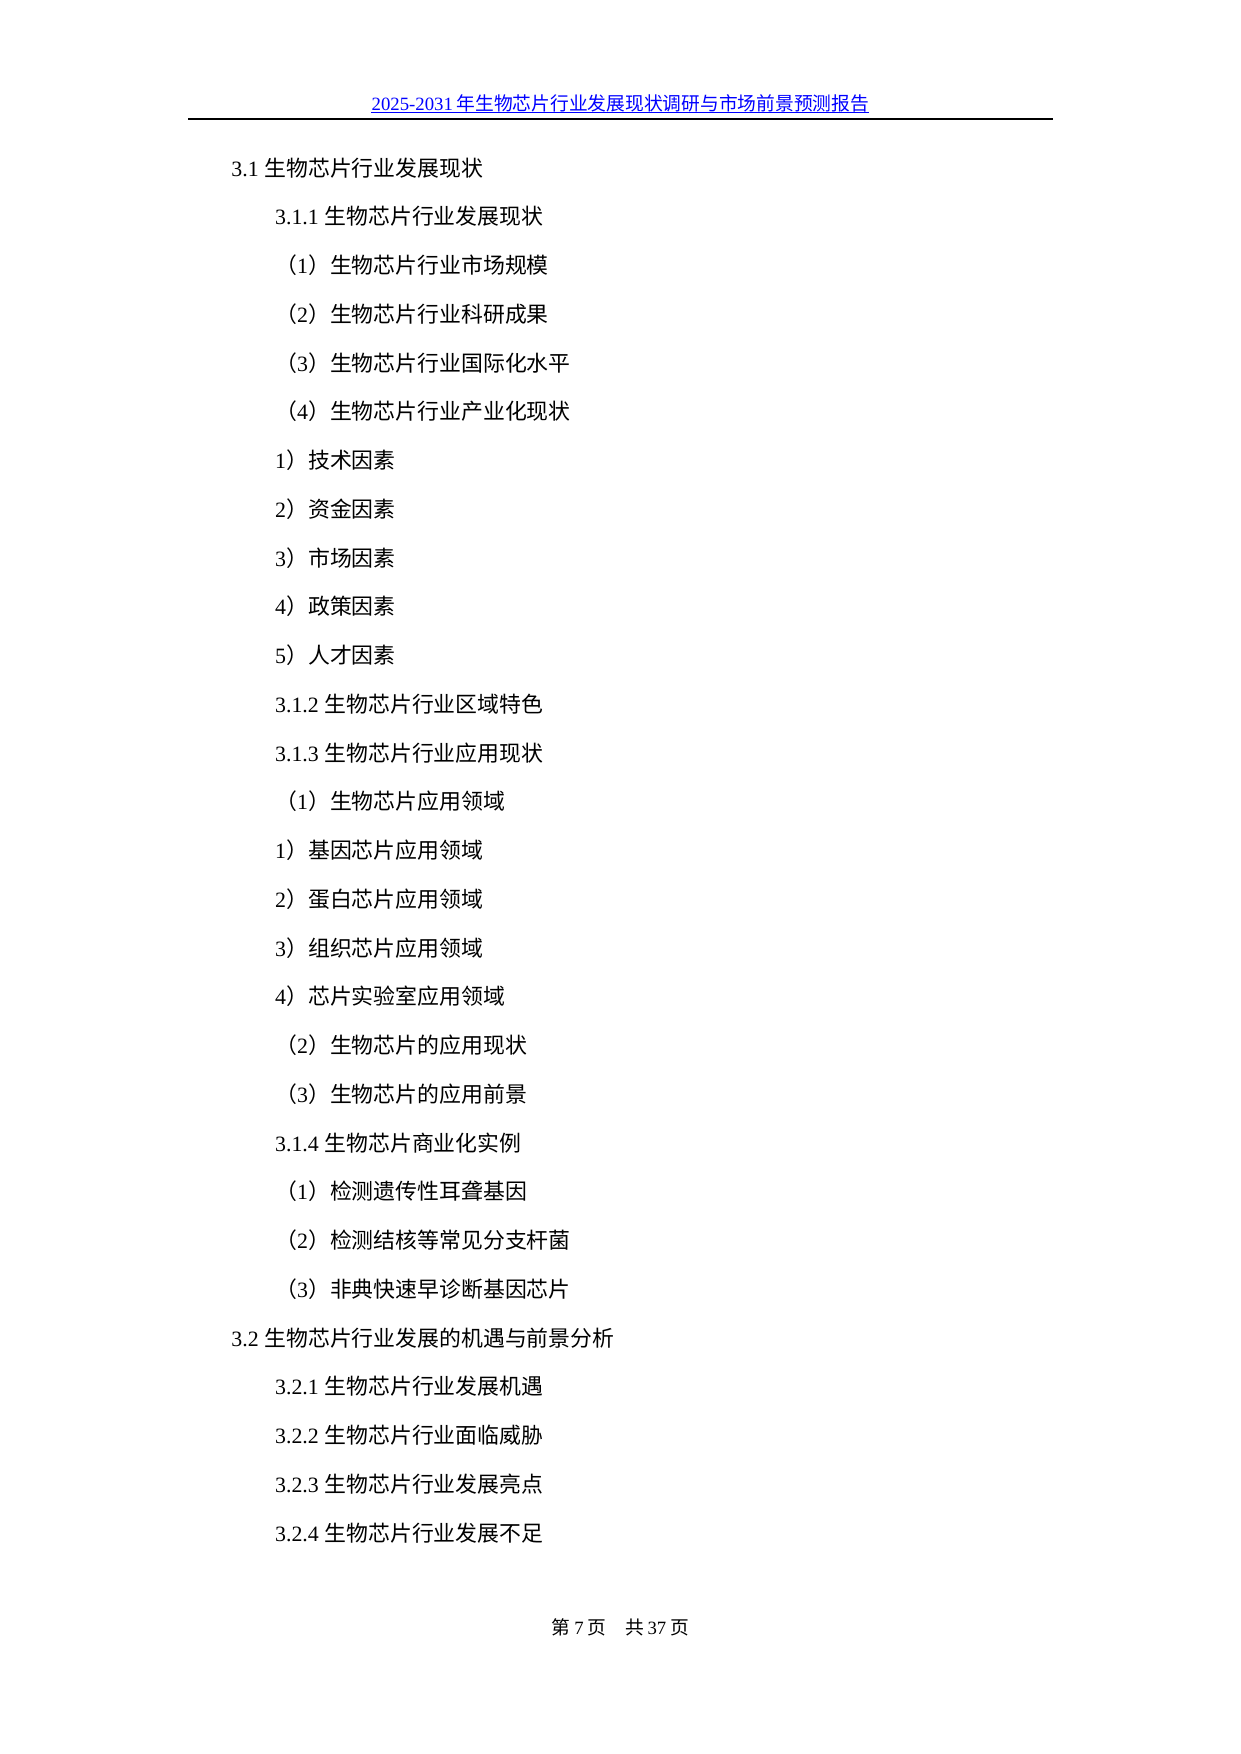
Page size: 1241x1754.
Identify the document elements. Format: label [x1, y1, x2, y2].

text [187, 150, 1053, 1548]
